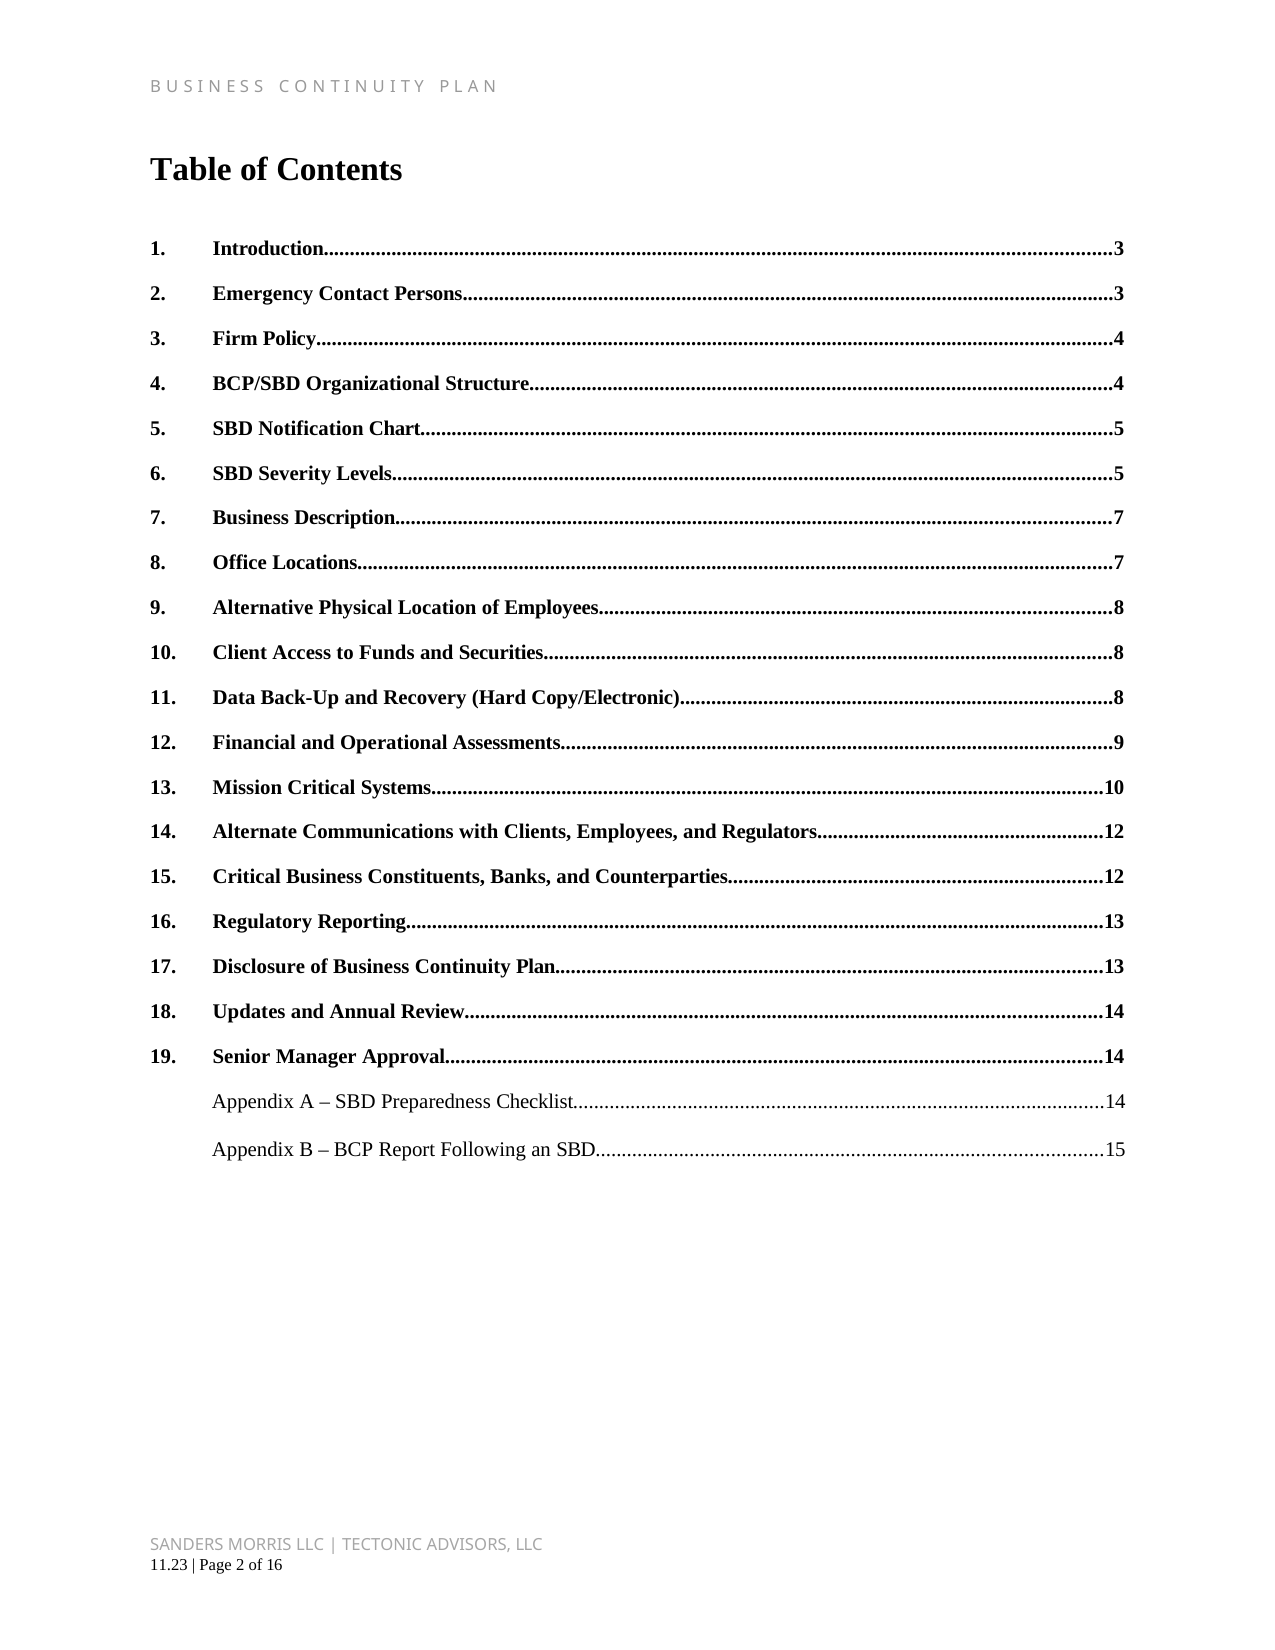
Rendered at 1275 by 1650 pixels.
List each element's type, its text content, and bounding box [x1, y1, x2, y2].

text Table of Contents [150, 149, 1167, 188]
